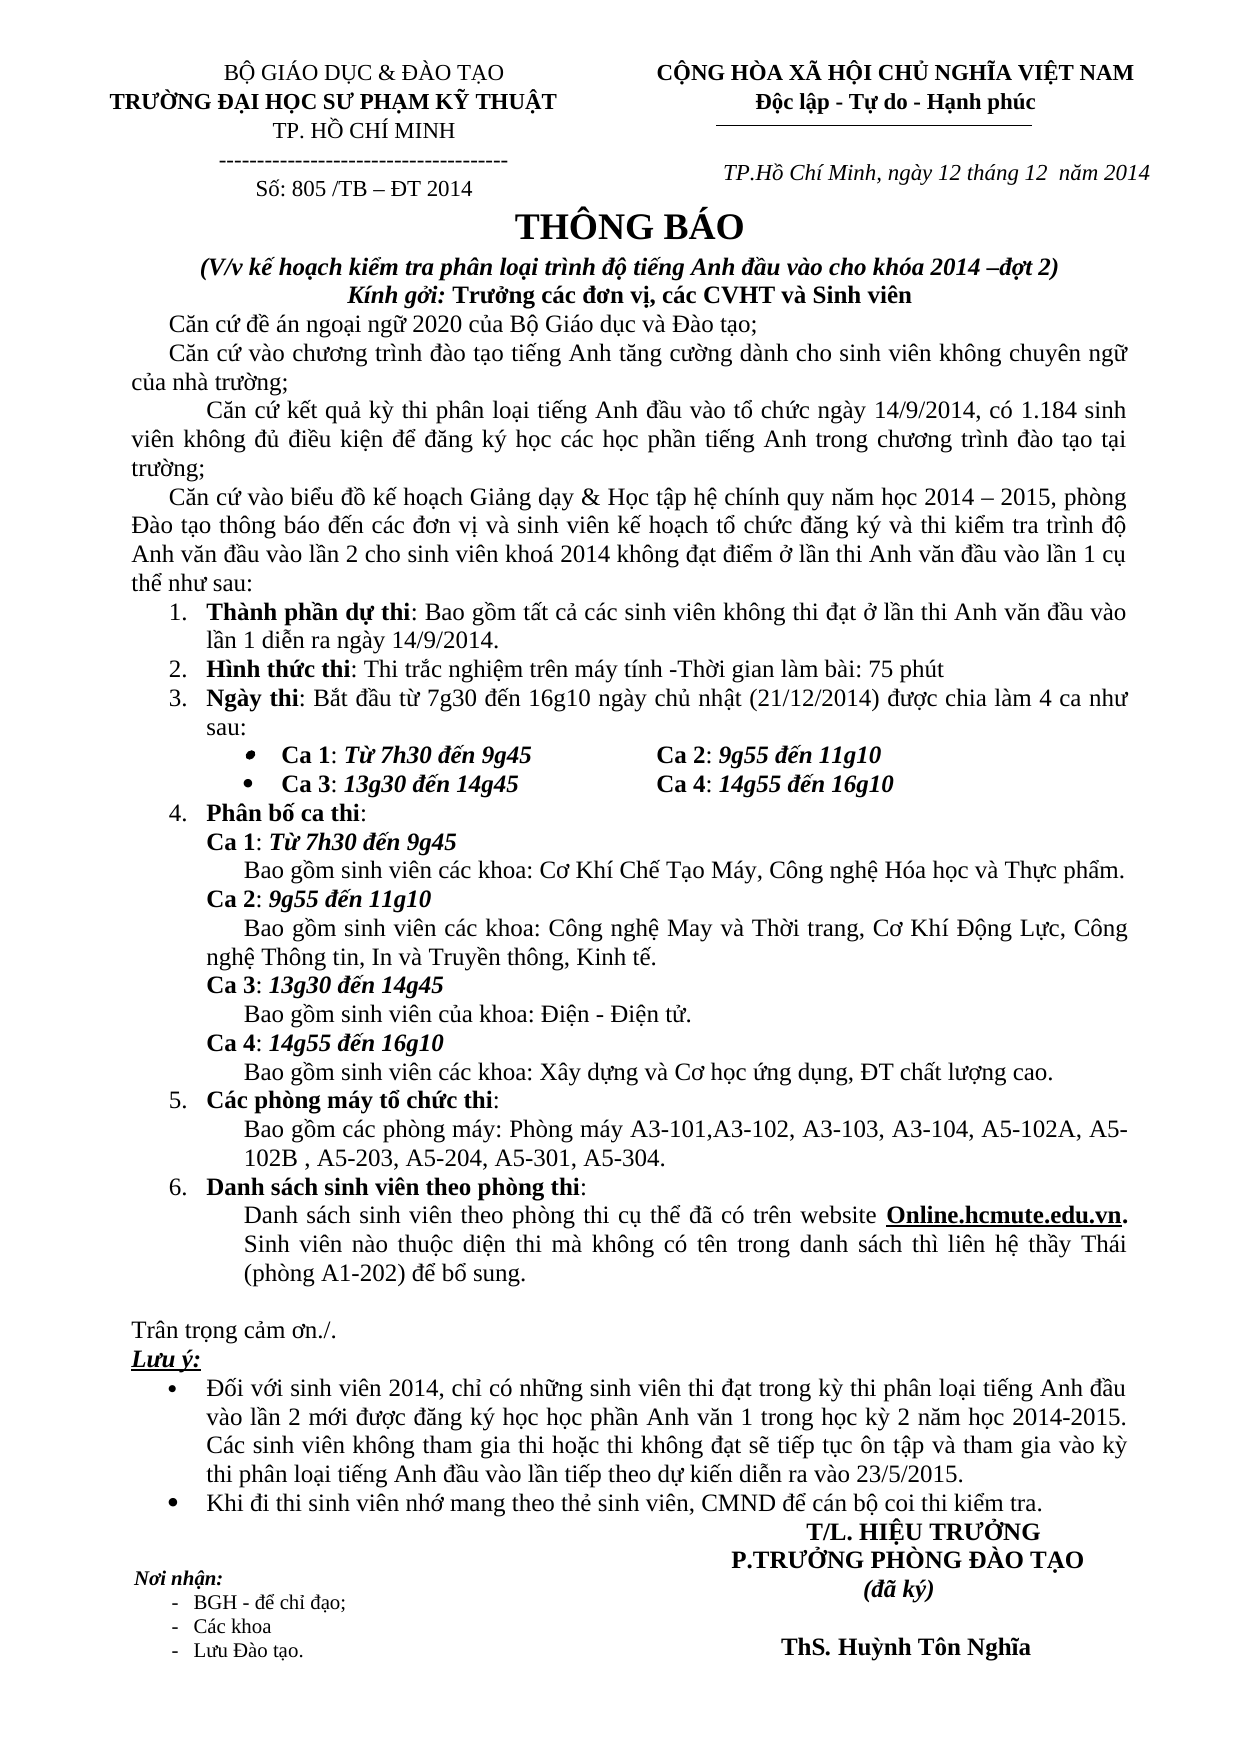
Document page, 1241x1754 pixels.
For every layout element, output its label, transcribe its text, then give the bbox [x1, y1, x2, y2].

text Bao gồm sinh viên của khoa: Điện - Điện tử. [206, 999, 1128, 1028]
table_header BỘ GIÁO DỤC & ĐÀO TẠO TRƯỜNG ĐẠI HỌC SƯ PHẠM KỸ THUẬT TP. HỒ CHÍ MINH -------------------------------------- Số: 805 /TB – ĐT 2014 [98, 59, 629, 204]
text Ca 1: Từ 7h30 đến 9g45 [169, 827, 1128, 855]
text THÔNG BÁO [131, 204, 1128, 247]
list Ca 3: 13g30 đến 14g45 Ca 4: 14g55 đến 16g10 [244, 769, 1128, 798]
text Bao gồm các phòng máy: Phòng máy A3-101,A3-102, A3-103, A3-104, A5-102A, A5-102B , A5-203, A5-204, A5-301, A5-304. [244, 1114, 1128, 1172]
text (V/v kế hoạch kiểm tra phân loại trình độ tiếng Anh đầu vào cho khóa 2014 –đợt 2) [131, 252, 1128, 280]
text Trân trọng cảm ơn./. [131, 1315, 1128, 1344]
text Ca 4: 14g55 đến 16g10 [169, 1028, 1128, 1057]
table_header CỘNG HÒA XÃ HỘI CHỦ NGHĨA VIỆT Độc lập - Tự do - Hạnh phúc TP.Hồ Chí Minh, ngày 12 tháng 12 năm 2014 [630, 59, 1161, 204]
list T/L. HIỆU TRƯỞNG [168, 1517, 1128, 1545]
text P.TRƯỞNG PHÒNG ĐÀO TẠO [693, 1545, 1128, 1574]
list Phân bố ca thi: [169, 798, 1128, 827]
list Khi đi thi sinh viên nhớ mang theo thẻ sinh viên, CMND để cán bộ coi thi kiểm tra. [169, 1488, 1128, 1517]
text Kính gởi: Trưởng các đơn vị, các CVHT và Sinh viên [131, 280, 1128, 309]
text Căn cứ đề án ngoại ngữ 2020 của Bộ Giáo dục và Đào tạo; [131, 309, 1128, 338]
list Ca 1: Từ 7h30 đến 9g45 Ca 2: 9g55 đến 11g10 [244, 740, 1128, 769]
text Bao gồm sinh viên các khoa: Công nghệ May và Thời trang, Cơ Khí Động Lực, Công nghệ Thông tin, In và Truyền thông, Kinh tế. [206, 913, 1128, 970]
text Căn cứ vào chương trình đào tạo tiếng Anh tăng cường dành cho sinh viên không chuyên ngữ của nhà trường; [131, 338, 1128, 395]
text Ca 2: 9g55 đến 11g10 [169, 884, 1128, 913]
text Danh sách sinh viên theo phòng thi cụ thể đã có trên website Online.hcmute.edu.vn. Sinh viên nào thuộc diện thi mà không có tên trong danh sách thì liên hệ thầy Thái (phòng A1-202) để bổ sung. [244, 1200, 1128, 1287]
list Ngày thi: Bắt đầu từ 7g30 đến 16g10 ngày chủ nhật (21/12/2014) được chia làm 4 ca như sau: [169, 683, 1128, 740]
list Đối với sinh viên 2014, chỉ có những sinh viên thi đạt trong kỳ thi phân loại tiếng Anh đầu vào lần 2 mới được đăng ký học học phần Anh văn 1 trong học kỳ 2 năm học 2014-2015. Các sinh viên không tham gia thi hoặc thi không đạt sẽ tiếp tục ôn tập và tham gia vào kỳ thi phân loại tiếng Anh đầu vào lần tiếp theo dự kiến diễn ra vào 23/5/2015. [169, 1373, 1128, 1488]
text Lưu ý: [131, 1344, 1128, 1373]
list Danh sách sinh viên theo phòng thi: [169, 1172, 1128, 1200]
list Thành phần dự thi: Bao gồm tất cả các sinh viên không thi đạt ở lần thi Anh văn đầu vào lần 1 diễn ra ngày 14/9/2014. [169, 597, 1128, 654]
text Căn cứ vào biểu đồ kế hoạch Giảng dạy & Học tập hệ chính quy năm học 2014 – 2015, phòng Đào tạo thông báo đến các đơn vị và sinh viên kế hoạch tổ chức đăng ký và thi kiểm tra trình độ Anh văn đầu vào lần 2 cho sinh viên khoá 2014 không đạt điểm ở lần thi Anh văn đầu vào lần 1 cụ thể như sau: [131, 482, 1128, 597]
text Căn cứ kết quả kỳ thi phân loại tiếng Anh đầu vào tổ chức ngày 14/9/2014, có 1.184 sinh viên không đủ điều kiện để đăng ký học các học phần tiếng Anh trong chương trình đào tạo tại trường; [131, 395, 1128, 482]
list Hình thức thi: Thi trắc nghiệm trên máy tính -Thời gian làm bài: 75 phút [169, 654, 1128, 683]
text Ca 3: 13g30 đến 14g45 [169, 970, 1128, 999]
text ThS. Huỳnh Tôn Nghĩa [481, 1632, 1128, 1660]
text Bao gồm sinh viên các khoa: Cơ Khí Chế Tạo Máy, Công nghệ Hóa học và Thực phẩm. [206, 855, 1128, 884]
text Bao gồm sinh viên các khoa: Xây dựng và Cơ học ứng dụng, ĐT chất lượng cao. [206, 1057, 1128, 1085]
list Các phòng máy tổ chức thi: [169, 1085, 1128, 1114]
text (đã ký) [481, 1574, 1128, 1603]
